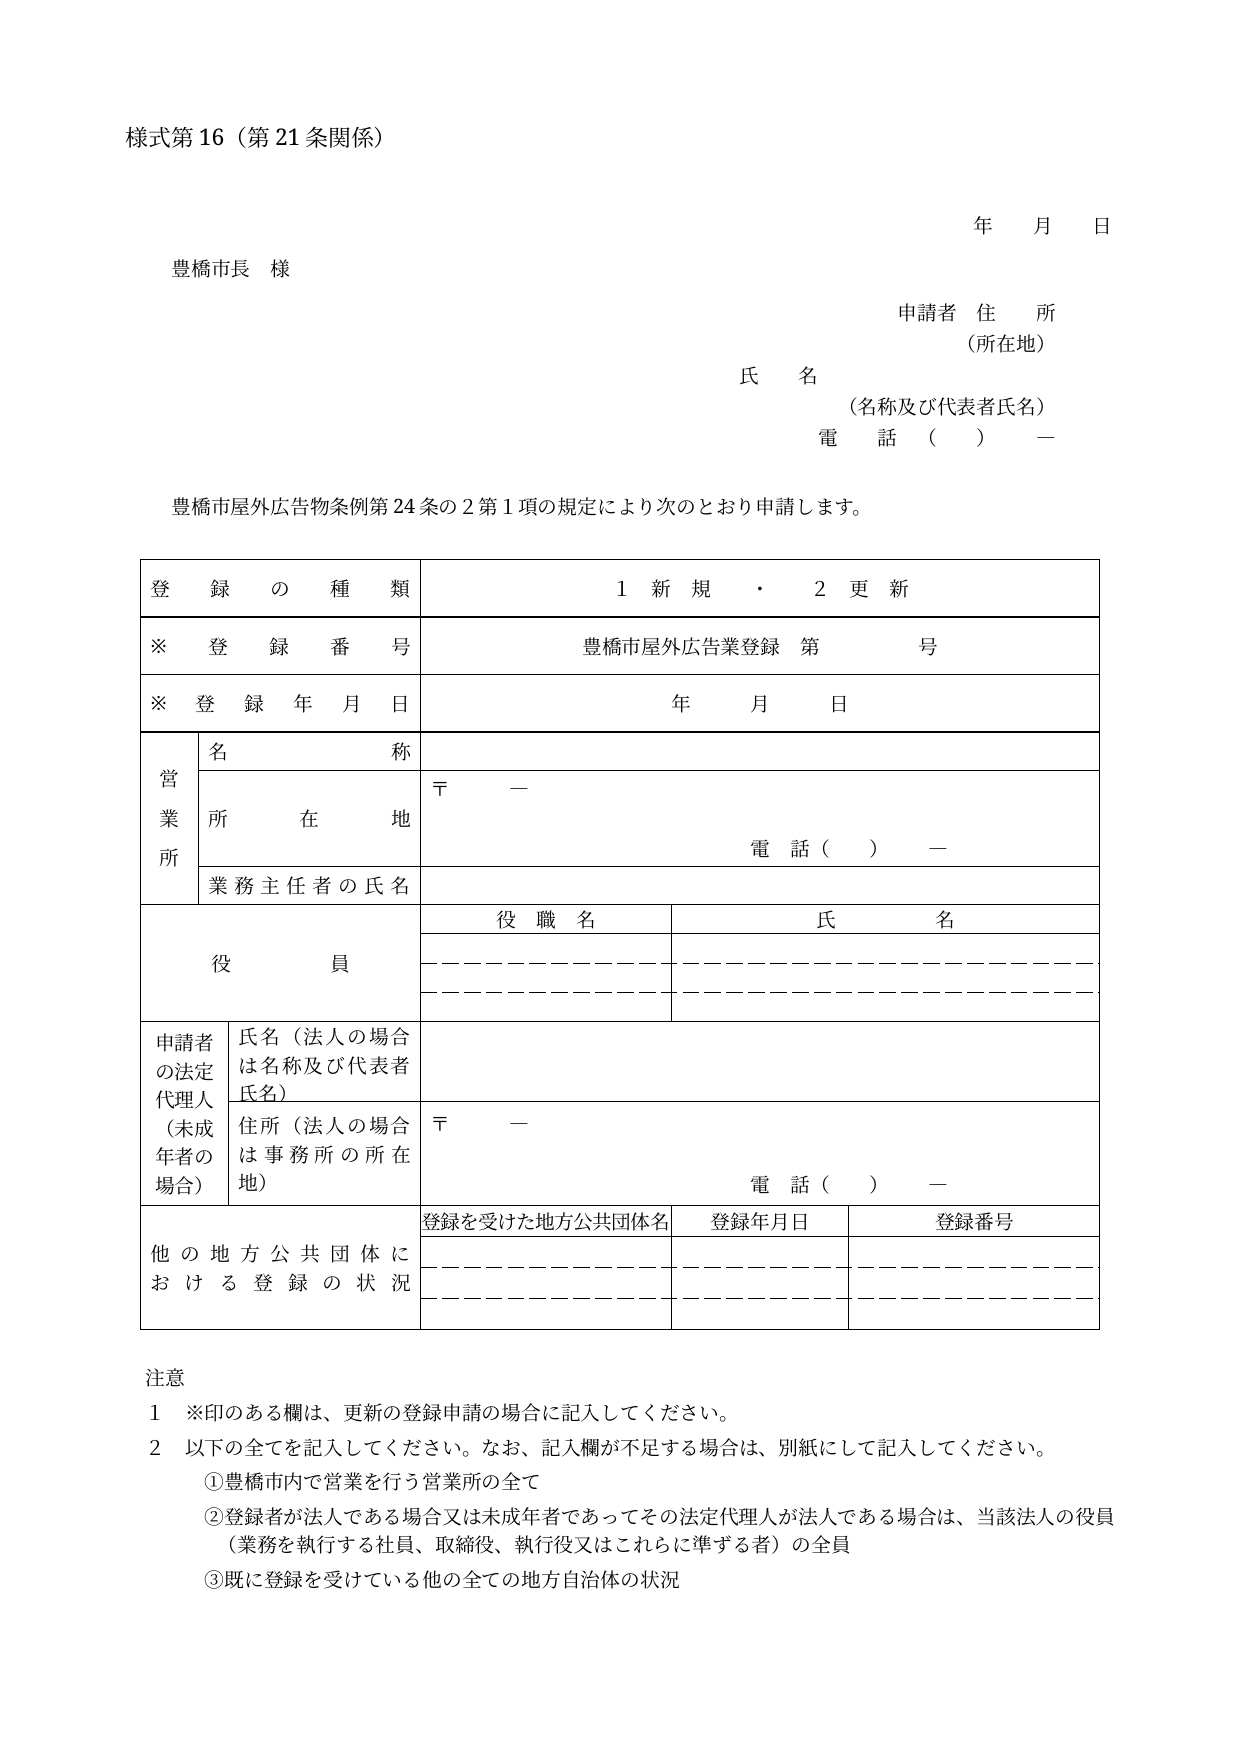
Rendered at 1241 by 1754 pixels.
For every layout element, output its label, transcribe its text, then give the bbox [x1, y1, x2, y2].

table_cell [421, 867, 1099, 904]
table_cell 他の地方公共団体に おける登録の状況 [141, 1206, 420, 1329]
table_cell 氏 名 [672, 905, 1099, 933]
table_cell [421, 1022, 1099, 1101]
text ①豊橋市内で営業を行う営業所の全て [125, 1467, 1115, 1495]
table_cell 〒 ― 電 話（ ） ― [421, 1102, 1099, 1205]
table_header 登録の種類 [141, 560, 420, 616]
table_cell [421, 733, 1099, 770]
table_cell [421, 1267, 671, 1298]
table_cell 申請者の法定代理人（未成年者の場合） [141, 1022, 228, 1205]
table_cell [421, 1237, 671, 1267]
text （所在地） [125, 328, 1056, 359]
table_cell 登録番号 [849, 1206, 1099, 1236]
text 氏 名 印 [125, 359, 1056, 390]
text ２ 以下の全てを記入してください。なお、記入欄が不足する場合は、別紙にして記入してください。 [125, 1432, 1115, 1461]
text 電 話 （ ） ― [125, 421, 1056, 453]
text ②登録者が法人である場合又は未成年者であってその法定代理人が法人である場合は、当該法人の役員（業務を執行する社員、取締役、執行役又はこれらに準ずる者）の全員 [125, 1502, 1115, 1558]
text （名称及び代表者氏名） [125, 390, 1056, 421]
table_cell 名称 [199, 733, 420, 770]
table_cell 登録を受けた地方公共団体名 [421, 1206, 671, 1236]
table_cell 役 職 名 [421, 905, 671, 933]
table_cell [849, 1298, 1099, 1329]
text 様式第16（第21条関係） [125, 119, 1115, 153]
text 年 月 日 [125, 209, 1112, 240]
table_cell [849, 1267, 1099, 1298]
table_cell [672, 963, 1099, 992]
table_cell [421, 1298, 671, 1329]
table_cell [672, 992, 1099, 1021]
table_header １ 新 規 ・ ２ 更 新 [421, 560, 1099, 616]
text 豊橋市長 様 [125, 253, 1115, 284]
table_cell 年 月 日 [421, 675, 1099, 731]
text 注意 [125, 1363, 1115, 1391]
table_cell [849, 1237, 1099, 1267]
table_cell 役 員 [141, 905, 420, 1021]
table_cell [672, 1237, 848, 1267]
text 申請者 住 所 [125, 296, 1056, 328]
table_cell [672, 1267, 848, 1298]
table_cell [421, 963, 671, 992]
table_cell 〒 ― 電 話（ ） ― [421, 771, 1099, 866]
table_cell [421, 934, 671, 962]
text １ ※印のある欄は、更新の登録申請の場合に記入してください。 [125, 1398, 1115, 1426]
table_cell ※登録年月日 [141, 675, 420, 731]
table_cell 所在地 [199, 771, 420, 866]
table_cell [672, 1298, 848, 1329]
text ③既に登録を受けている他の全ての地方自治体の状況 [125, 1565, 1115, 1593]
table_cell ※登録番号 [141, 618, 420, 674]
table_cell 豊橋市屋外広告業登録 第 号 [421, 618, 1099, 674]
table_cell 住所（法人の場合は事務所の所在地） [229, 1102, 420, 1205]
table_cell [421, 992, 671, 1021]
table_cell 登録年月日 [672, 1206, 848, 1236]
text 豊橋市屋外広告物条例第24条の２第１項の規定により次のとおり申請します。 [125, 490, 963, 521]
table_cell [672, 934, 1099, 962]
table_cell 業務主任者の氏名 [199, 867, 420, 904]
table_cell 営 業 所 [141, 733, 198, 904]
table_cell 氏名（法人の場合は名称及び代表者氏名） [229, 1022, 420, 1101]
